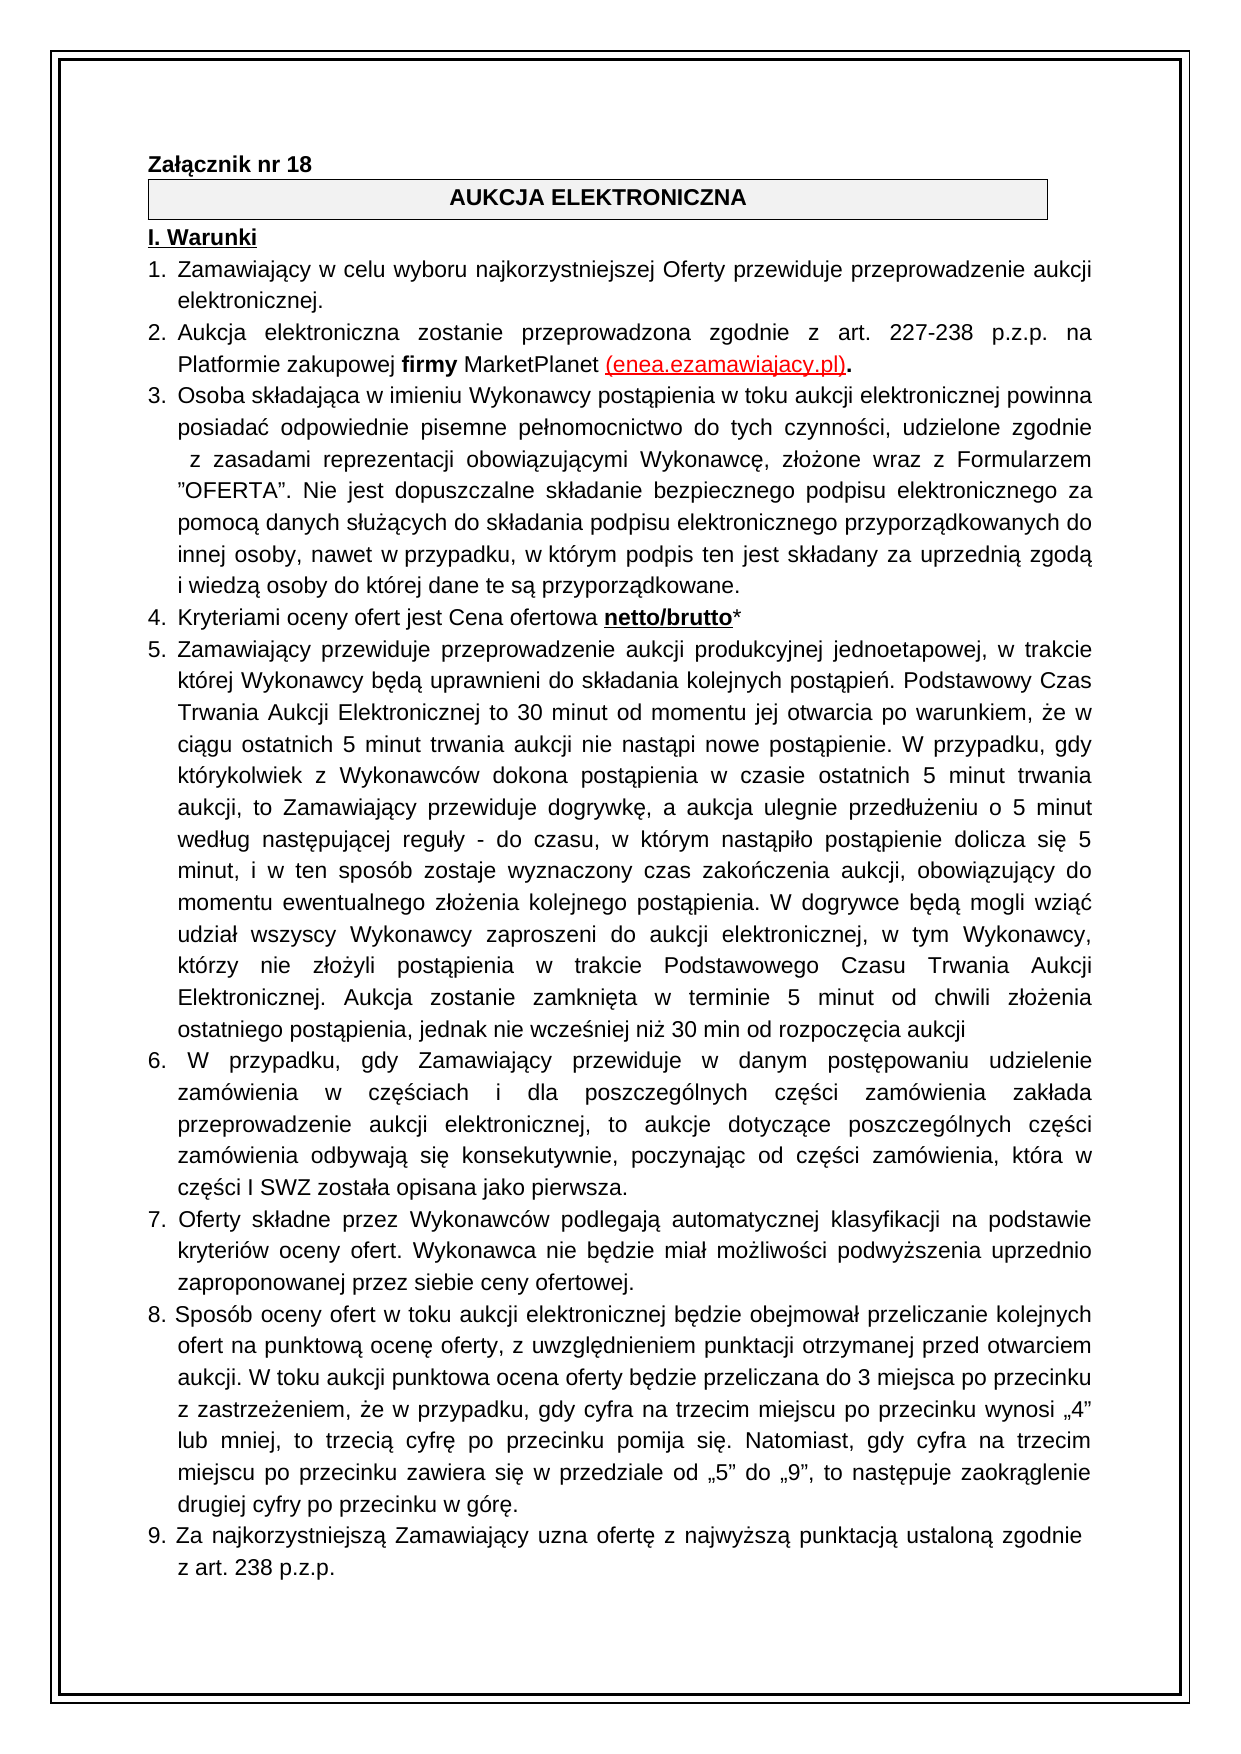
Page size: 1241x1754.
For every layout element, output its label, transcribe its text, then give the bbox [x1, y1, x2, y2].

text Załącznik nr 18 [148, 148, 1093, 179]
text 9. Za najkorzystniejszą Zamawiający uzna ofertę z najwyższą punktacją ustaloną zgodnie z art. 238 p.z.p. [148, 1518, 1093, 1582]
text 4. Kryteriami oceny ofert jest Cena ofertowa netto/brutto* [148, 600, 1093, 632]
table_header AUKCJA ELEKTRONICZNA [149, 180, 1047, 219]
text 3. Osoba składająca w imieniu Wykonawcy postąpienia w toku aukcji elektronicznej powinna posiadać odpowiednie pisemne pełnomocnictwo do tych czynności, udzielone zgodnie z zasadami reprezentacji obowiązującymi Wykonawcę, złożone wraz z Formularzem ”OFERTA”. Nie jest dopuszczalne składanie bezpiecznego podpisu elektronicznego za pomocą danych służących do składania podpisu elektronicznego przyporządkowanych do innej osoby, nawet w przypadku, w którym podpis ten jest składany za uprzednią zgodą i wiedzą osoby do której dane te są przyporządkowane. [148, 378, 1093, 600]
text 2. Aukcja elektroniczna zostanie przeprowadzona zgodnie z art. 227-238 p.z.p. na Platformie zakupowej firmy MarketPlanet (enea.ezamawiajacy.pl). [148, 315, 1093, 378]
text 7. Oferty składne przez Wykonawców podlegają automatycznej klasyfikacji na podstawie kryteriów oceny ofert. Wykonawca nie będzie miał możliwości podwyższenia uprzednio zaproponowanej przez siebie ceny ofertowej. [148, 1202, 1093, 1297]
text 1. Zamawiający w celu wyboru najkorzystniejszej Oferty przewiduje przeprowadzenie aukcji elektronicznej. [148, 252, 1093, 315]
text 5. Zamawiający przewiduje przeprowadzenie aukcji produkcyjnej jednoetapowej, w trakcie której Wykonawcy będą uprawnieni do składania kolejnych postąpień. Podstawowy Czas Trwania Aukcji Elektronicznej to 30 minut od momentu jej otwarcia po warunkiem, że w ciągu ostatnich 5 minut trwania aukcji nie nastąpi nowe postąpienie. W przypadku, gdy którykolwiek z Wykonawców dokona postąpienia w czasie ostatnich 5 minut trwania aukcji, to Zamawiający przewiduje dogrywkę, a aukcja ulegnie przedłużeniu o 5 minut według następującej reguły - do czasu, w którym nastąpiło postąpienie dolicza się 5 minut, i w ten sposób zostaje wyznaczony czas zakończenia aukcji, obowiązujący do momentu ewentualnego złożenia kolejnego postąpienia. W dogrywce będą mogli wziąć udział wszyscy Wykonawcy zaproszeni do aukcji elektronicznej, w tym Wykonawcy, którzy nie złożyli postąpienia w trakcie Podstawowego Czasu Trwania Aukcji Elektronicznej. Aukcja zostanie zamknięta w terminie 5 minut od chwili złożenia ostatniego postąpienia, jednak nie wcześniej niż 30 min od rozpoczęcia aukcji [148, 632, 1093, 1043]
text I. Warunki [148, 220, 1093, 252]
text 8. Sposób oceny ofert w toku aukcji elektronicznej będzie obejmował przeliczanie kolejnych ofert na punktową ocenę oferty, z uwzględnieniem punktacji otrzymanej przed otwarciem aukcji. W toku aukcji punktowa ocena oferty będzie przeliczana do 3 miejsca po przecinku z zastrzeżeniem, że w przypadku, gdy cyfra na trzecim miejscu po przecinku wynosi „4” lub mniej, to trzecią cyfrę po przecinku pomija się. Natomiast, gdy cyfra na trzecim miejscu po przecinku zawiera się w przedziale od „5” do „9”, to następuje zaokrąglenie drugiej cyfry po przecinku w górę. [148, 1297, 1093, 1518]
text 6. W przypadku, gdy Zamawiający przewiduje w danym postępowaniu udzielenie zamówienia w częściach i dla poszczególnych części zamówienia zakłada przeprowadzenie aukcji elektronicznej, to aukcje dotyczące poszczególnych części zamówienia odbywają się konsekutywnie, poczynając od części zamówienia, która w części I SWZ została opisana jako pierwsza. [148, 1043, 1093, 1202]
